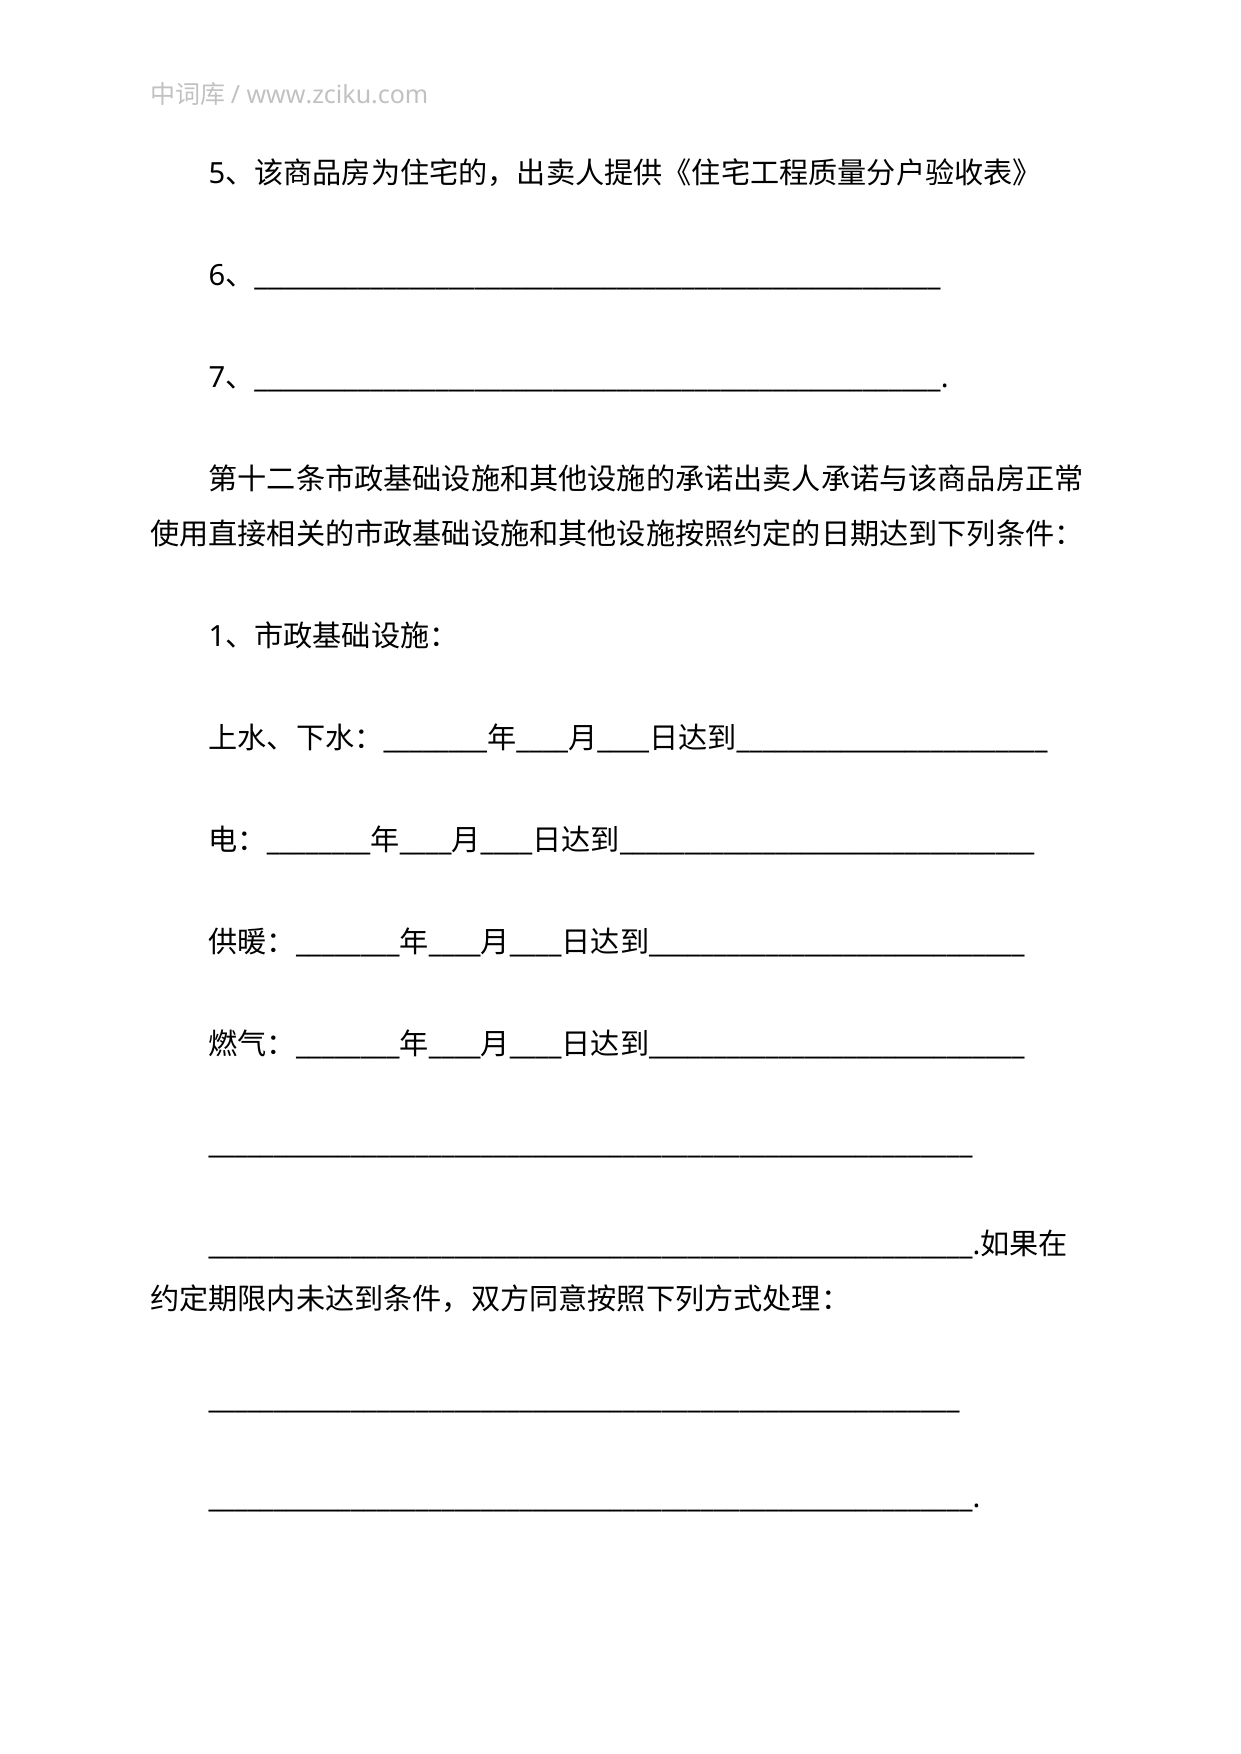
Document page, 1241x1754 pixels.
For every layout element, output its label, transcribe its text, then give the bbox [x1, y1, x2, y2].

text 7、_____________________________________________________. [150, 354, 1090, 396]
text ___________________________________________________________. [150, 1476, 1090, 1516]
text ___________________________________________________________ [150, 1122, 1090, 1162]
text 燃气：________年____月____日达到_____________________________ [150, 1021, 1090, 1063]
text ___________________________________________________________.如果在约定期限内未达到条件，双方同意按照下列方式处理： [150, 1221, 1090, 1318]
text 供暖：________年____月____日达到_____________________________ [150, 918, 1090, 961]
text 5、该商品房为住宅的，出卖人提供《住宅工程质量分户验收表》 [150, 150, 1090, 192]
text 第十二条市政基础设施和其他设施的承诺出卖人承诺与该商品房正常使用直接相关的市政基础设施和其他设施按照约定的日期达到下列条件： [150, 456, 1090, 553]
text 上水、下水：________年____月____日达到________________________ [150, 714, 1090, 757]
text 1、市政基础设施： [150, 613, 1090, 655]
text 6、_____________________________________________________ [150, 252, 1090, 294]
text __________________________________________________________ [150, 1378, 1090, 1417]
text 电：________年____月____日达到________________________________ [150, 817, 1090, 859]
